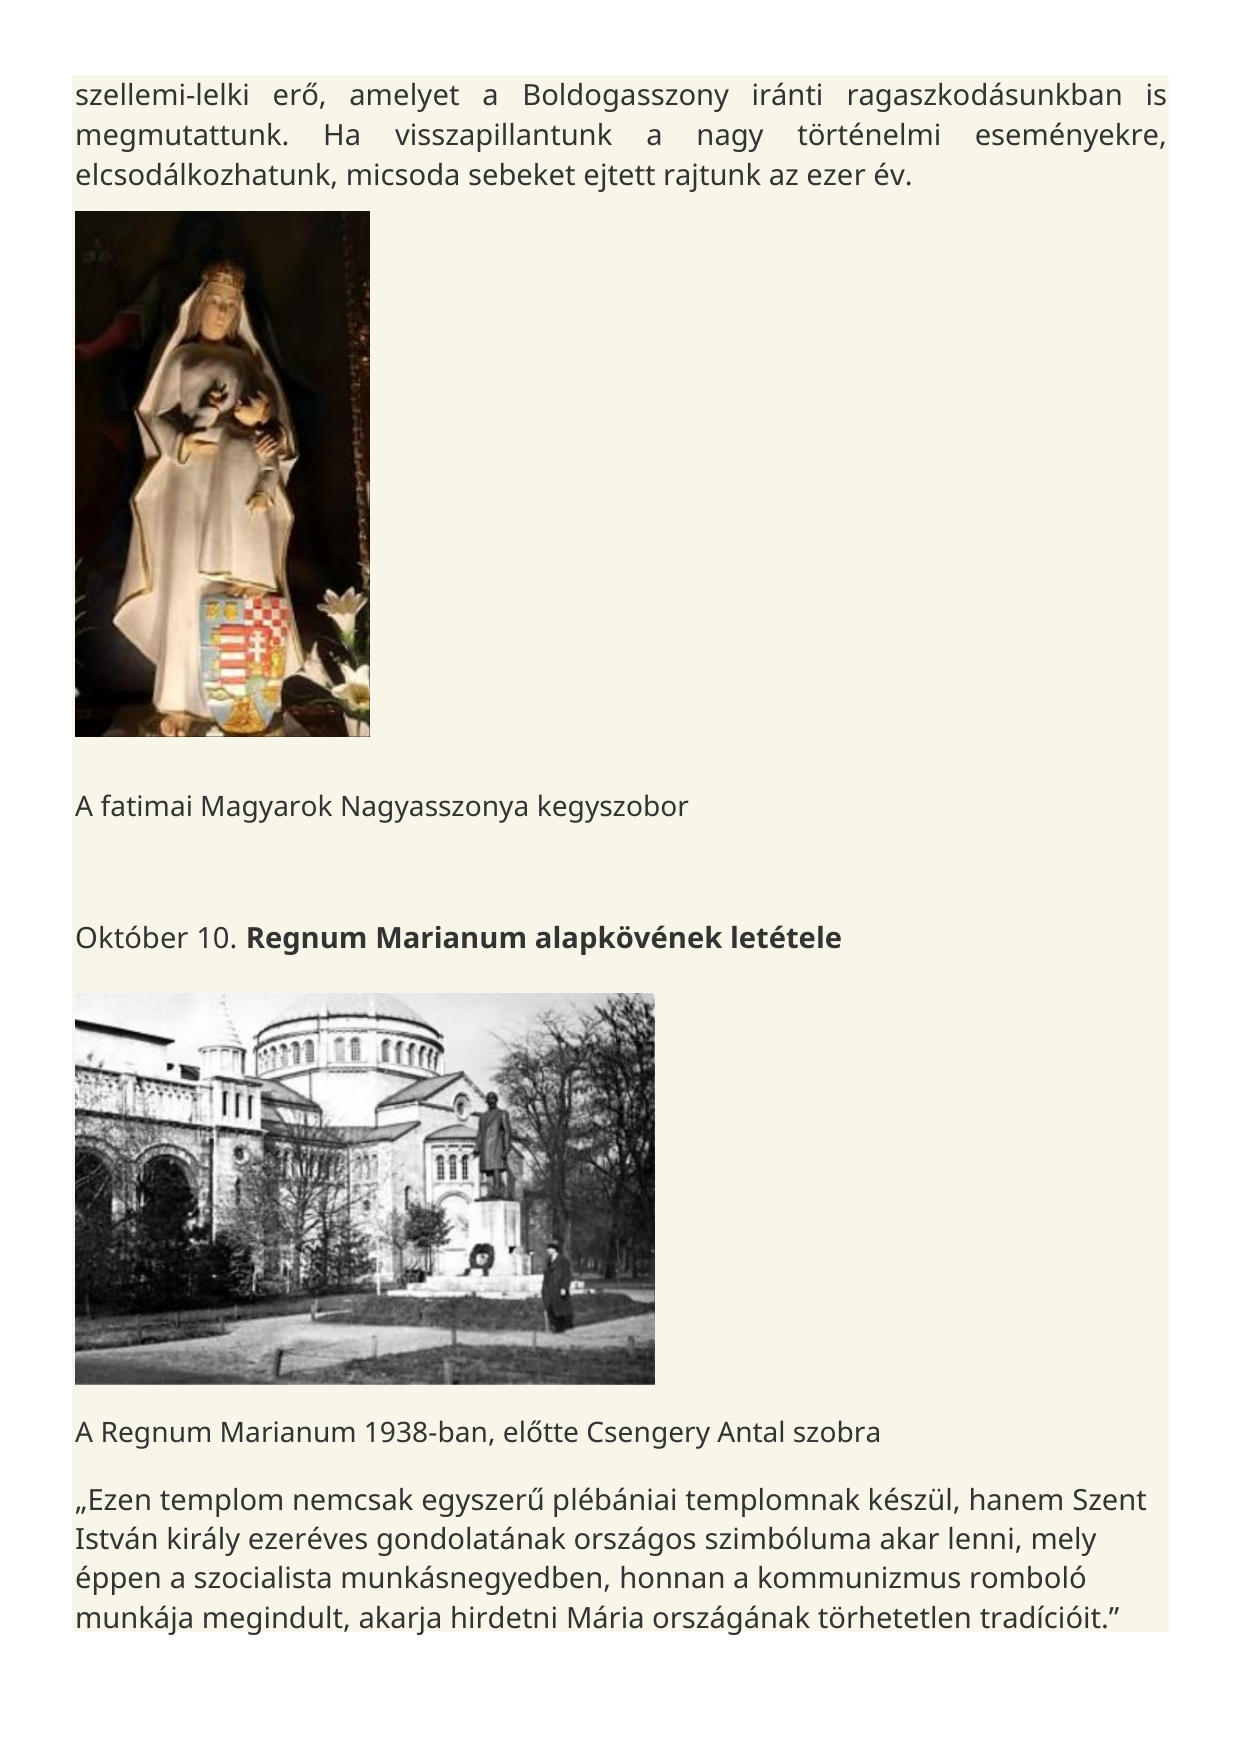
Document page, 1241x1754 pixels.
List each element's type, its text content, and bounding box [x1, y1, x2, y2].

text szellemi-lelki erő, amelyet a Boldogasszony iránti ragaszkodásunkban is megmutattunk. Ha visszapillantunk a nagy történelmi eseményekre, elcsodálkozhatunk, micsoda sebeket ejtett rajtunk az ezer év. [75, 75, 1167, 194]
picture [75, 993, 655, 1385]
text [75, 1479, 1148, 1637]
text A Regnum Marianum 1938-ban, előtte Csengery Antal szobra [75, 1412, 1167, 1450]
picture [75, 211, 370, 737]
text Október 10. Regnum Marianum alapkövének letétele [75, 917, 1167, 957]
text A fatimai Magyarok Nagyasszonya kegyszobor [75, 786, 1167, 825]
